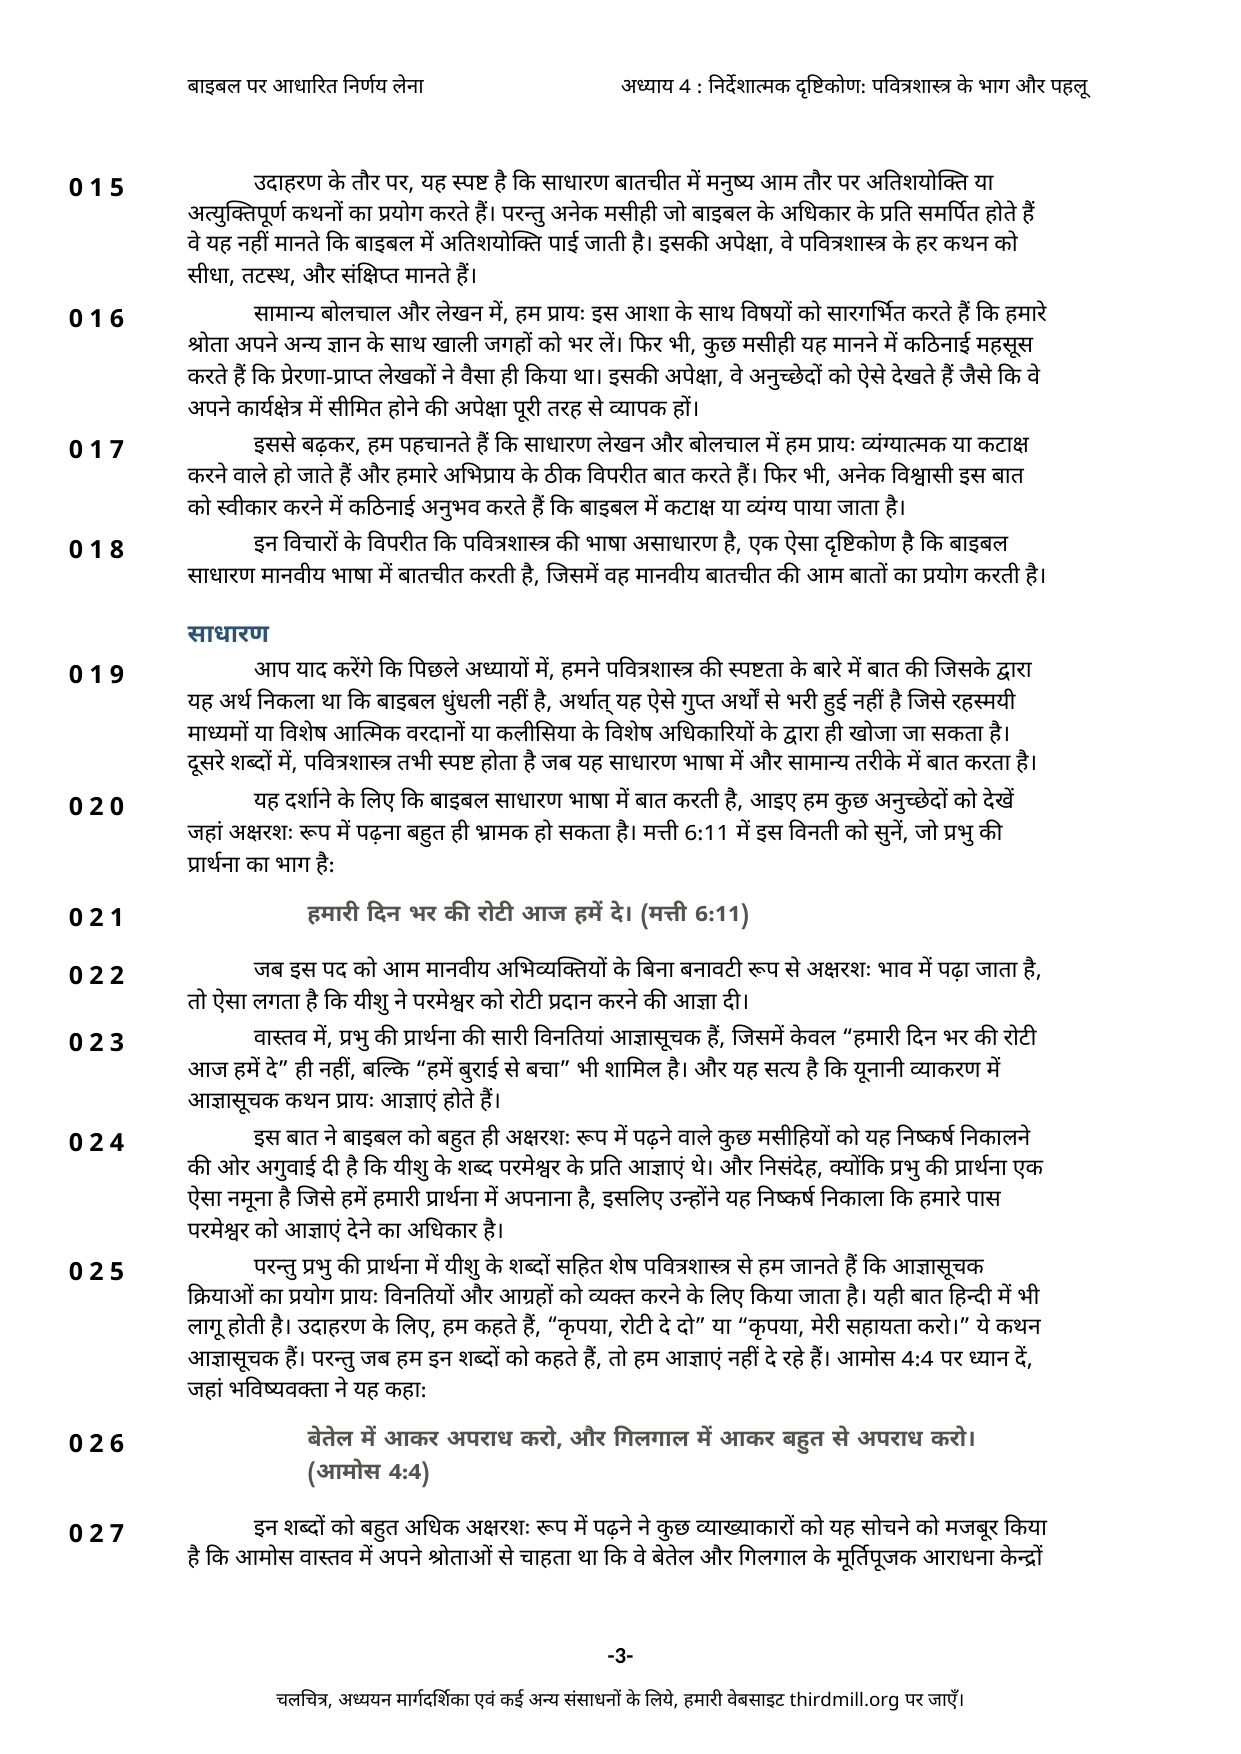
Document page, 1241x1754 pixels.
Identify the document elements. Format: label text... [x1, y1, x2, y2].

subtitle साधारण [187, 619, 1053, 649]
text इन विचारों के विपरीत कि पवित्रशास्त्र की भाषा असाधारण है, एक ऐसा दृष्टिकोण है कि बाइबल साधारण मानवीय भाषा में बातचीत करती है, जिसमें वह मानवीय बातचीत की आम बातों का प्रयोग करती है। [187, 531, 1053, 594]
text यह दर्शाने के लिए कि बाइबल साधारण भाषा में बात करती है, आइए हम कुछ अनुच्छेदों को देखें जहां अक्षरशः रूप में पढ़ना बहुत ही भ्रामक हो सकता है। मत्ती 6:11 में इस विनती को सुनें, जो प्रभु की प्रार्थना का भाग है: [187, 788, 1053, 883]
text आप याद करेंगे कि पिछले अध्यायों में, हमने पवित्रशास्त्र की स्पष्टता के बारे में बात की जिसके द्वारा यह अर्थ निकला था कि बाइबल धुंधली नहीं है, अर्थात् यह ऐसे गुप्त अर्थों से भरी हुई नहीं है जिसे रहस्मयी माध्यमों या विशेष आत्मिक वरदानों या कलीसिया के विशेष अधिकारियों के द्वारा ही खोजा जा सकता है। दूसरे शब्दों में, पवित्रशास्त्र तभी स्पष्ट होता है जब यह साधारण भाषा में और सामान्य तरीके में बात करता है। [187, 657, 1053, 782]
text इस बात ने बाइबल को बहुत ही अक्षरशः रूप में पढ़ने वाले कुछ मसीहियों को यह निष्कर्ष निकालने की ओर अगुवाई दी है कि यीशु के शब्द परमेश्वर के प्रति आज्ञाएं थे। और निसंदेह, क्योंकि प्रभु की प्रार्थना एक ऐसा नमूना है जिसे हमें हमारी प्रार्थना में अपनाना है, इसलिए उन्होंने यह निष्कर्ष निकाला कि हमारे पास परमेश्वर को आज्ञाएं देने का अधिकार है। [187, 1124, 1053, 1248]
text सामान्य बोलचाल और लेखन में, हम प्रायः इस आशा के साथ विषयों को सारगर्भित करते हैं कि हमारे श्रोता अपने अन्य ज्ञान के साथ खाली जगहों को भर लें। फिर भी, कुछ मसीही यह मानने में कठिनाई महसूस करते हैं कि प्रेरणा-प्राप्त लेखकों ने वैसा ही किया था। इसकी अपेक्षा, वे अनुच्छेदों को ऐसे देखते हैं जैसे कि वे अपने कार्यक्षेत्र में सीमित होने की अपेक्षा पूरी तरह से व्यापक हों। [187, 301, 1053, 426]
text वास्तव में, प्रभु की प्रार्थना की सारी विनतियां आज्ञासूचक हैं, जिसमें केवल “हमारी दिन भर की रोटी आज हमें दे” ही नहीं, बल्कि “हमें बुराई से बचा” भी शामिल है। और यह सत्य है कि यूनानी व्याकरण में आज्ञासूचक कथन प्रायः आज्ञाएं होते हैं। [187, 1025, 1053, 1118]
text उदाहरण के तौर पर, यह स्पष्ट है कि साधारण बातचीत में मनुष्य आम तौर पर अतिशयोक्ति या अत्युक्तिपूर्ण कथनों का प्रयोग करते हैं। परन्तु अनेक मसीही जो बाइबल के अधिकार के प्रति समर्पित होते हैं वे यह नहीं मानते कि बाइबल में अतिशयोक्ति पाई जाती है। इसकी अपेक्षा, वे पवित्रशास्त्र के हर कथन को सीधा, तटस्थ, और संक्षिप्त मानते हैं। [187, 169, 1053, 294]
text जब इस पद को आम मानवीय अभिव्यक्तियों के बिना बनावटी रूप से अक्षरशः भाव में पढ़ा जाता है, तो ऐसा लगता है कि यीशु ने परमेश्वर को रोटी प्रदान करने की आज्ञा दी। [187, 957, 1053, 1019]
text परन्तु प्रभु की प्रार्थना में यीशु के शब्दों सहित शेष पवित्रशास्त्र से हम जानते हैं कि आज्ञासूचक क्रियाओं का प्रयोग प्रायः विनतियों और आग्रहों को व्यक्त करने के लिए किया जाता है। यही बात हिन्दी में भी लागू होती है। उदाहरण के लिए, हम कहते हैं, “कृपया, रोटी दे दो” या “कृपया, मेरी सहायता करो।” ये कथन आज्ञासूचक हैं। परन्तु जब हम इन शब्दों को कहते हैं, तो हम आज्ञाएं नहीं दे रहे हैं। आमोस 4:4 पर ध्यान दें, जहां भविष्यवक्ता ने यह कहा: [187, 1254, 1053, 1409]
text हमारी दिन भर की रोटी आज हमें दे। (मत्ती 6:11) [307, 900, 978, 932]
text बेतेल में आकर अपराध करो, और गिलगाल में आकर बहुत से अपराध करो। (आमोस 4:4) [307, 1425, 978, 1490]
text इससे बढ़कर, हम पहचानते हैं कि साधारण लेखन और बोलचाल में हम प्रायः व्यंग्यात्मक या कटाक्ष करने वाले हो जाते हैं और हमारे अभिप्राय के ठीक विपरीत बात करते हैं। फिर भी, अनेक विश्वासी इस बात को स्वीकार करने में कठिनाई अनुभव करते हैं कि बाइबल में कटाक्ष या व्यंग्य पाया जाता है। [187, 432, 1053, 525]
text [187, 1515, 1053, 1575]
